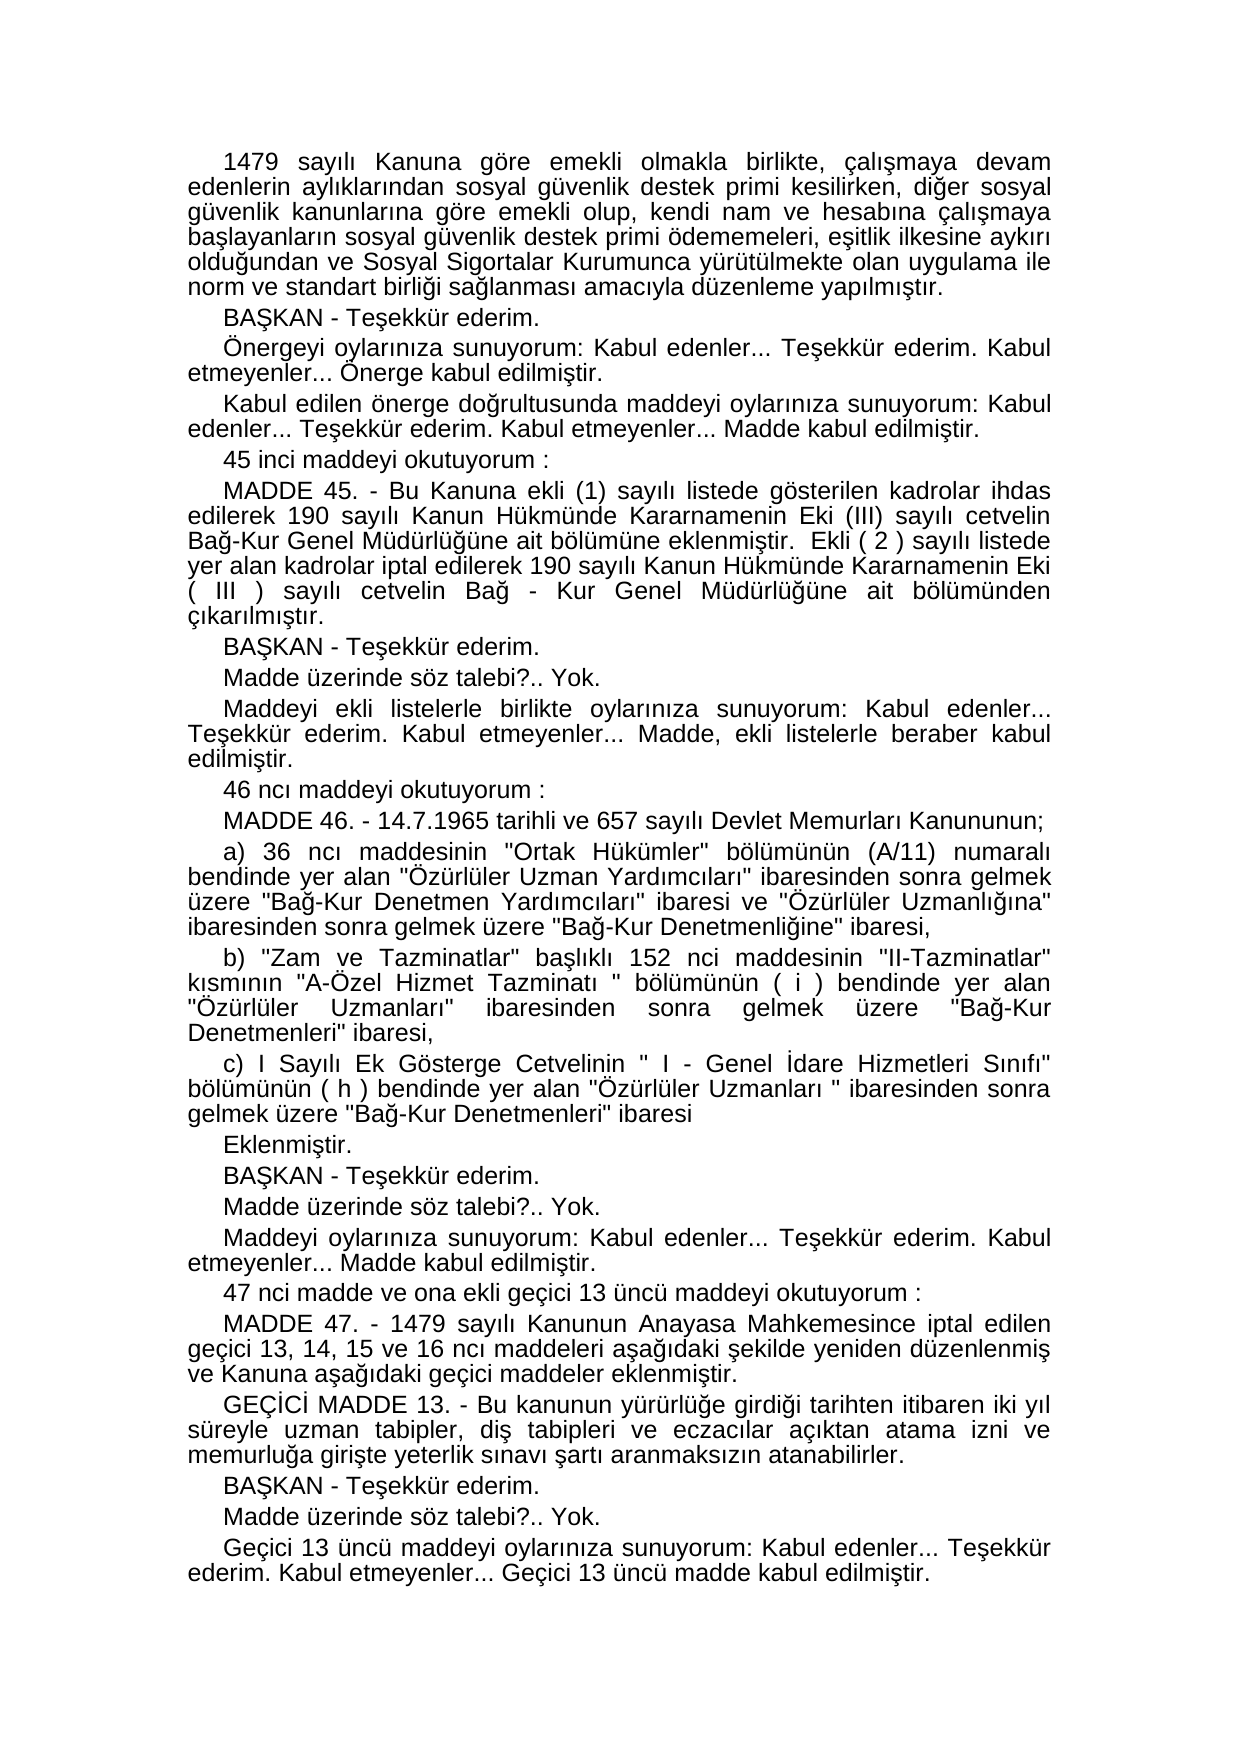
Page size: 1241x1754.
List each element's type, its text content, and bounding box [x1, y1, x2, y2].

text Madde üzerinde söz talebi?.. Yok. [187, 1195, 1053, 1220]
text Kabul edilen önerge doğrultusunda maddeyi oylarınıza sunuyorum: Kabul edenler... Teşekkür ederim. Kabul etmeyenler... Madde kabul edilmiştir. [187, 393, 1053, 443]
text c) I Sayılı Ek Gösterge Cetvelinin " I - Genel İdare Hizmetleri Sınıfı" bölümünün ( h ) bendinde yer alan "Özürlüler Uzmanları " ibaresinden sonra gelmek üzere "Bağ-Kur Denetmenleri" ibaresi [187, 1052, 1053, 1127]
text Maddeyi oylarınıza sunuyorum: Kabul edenler... Teşekkür ederim. Kabul etmeyenler... Madde kabul edilmiştir. [187, 1226, 1053, 1276]
text Önergeyi oylarınıza sunuyorum: Kabul edenler... Teşekkür ederim. Kabul etmeyenler... Önerge kabul edilmiştir. [187, 337, 1053, 387]
text Geçici 13 üncü maddeyi oylarınıza sunuyorum: Kabul edenler... Teşekkür ederim. Kabul etmeyenler... Geçici 13 üncü madde kabul edilmiştir. [187, 1537, 1053, 1587]
text a) 36 ncı maddesinin "Ortak Hükümler" bölümünün (A/11) numaralı bendinde yer alan "Özürlüler Uzman Yardımcıları" ibaresinden sonra gelmek üzere "Bağ-Kur Denetmen Yardımcıları" ibaresi ve "Özürlüler Uzmanlığına" ibaresinden sonra gelmek üzere "Bağ-Kur Denetmenliğine" ibaresi, [187, 840, 1053, 940]
text BAŞKAN - Teşekkür ederim. [187, 636, 1053, 661]
text 46 ncı maddeyi okutuyorum : [187, 778, 1053, 803]
text BAŞKAN - Teşekkür ederim. [187, 1475, 1053, 1500]
text MADDE 45. - Bu Kanuna ekli (1) sayılı listede gösterilen kadrolar ihdas edilerek 190 sayılı Kanun Hükmünde Kararnamenin Eki (III) sayılı cetvelin Bağ-Kur Genel Müdürlüğüne ait bölümüne eklenmiştir. Ekli ( 2 ) sayılı listede yer alan kadrolar iptal edilerek 190 sayılı Kanun Hükmünde Kararnamenin Eki ( III ) sayılı cetvelin Bağ - Kur Genel Müdürlüğüne ait bölümünden çıkarılmıştır. [187, 480, 1053, 630]
text MADDE 46. - 14.7.1965 tarihli ve 657 sayılı Devlet Memurları Kanununun; [187, 809, 1053, 834]
text 45 inci maddeyi okutuyorum : [187, 449, 1053, 474]
text BAŞKAN - Teşekkür ederim. [187, 1164, 1053, 1189]
text MADDE 47. - 1479 sayılı Kanunun Anayasa Mahkemesince iptal edilen geçici 13, 14, 15 ve 16 ncı maddeleri aşağıdaki şekilde yeniden düzenlenmiş ve Kanuna aşağıdaki geçici maddeler eklenmiştir. [187, 1313, 1053, 1388]
text BAŞKAN - Teşekkür ederim. [187, 306, 1053, 331]
text Madde üzerinde söz talebi?.. Yok. [187, 667, 1053, 692]
text 1479 sayılı Kanuna göre emekli olmakla birlikte, çalışmaya devam edenlerin aylıklarından sosyal güvenlik destek primi kesilirken, diğer sosyal güvenlik kanunlarına göre emekli olup, kendi nam ve hesabına çalışmaya başlayanların sosyal güvenlik destek primi ödememeleri, eşitlik ilkesine aykırı olduğundan ve Sosyal Sigortalar Kurumunca yürütülmekte olan uygulama ile norm ve standart birliği sağlanması amacıyla düzenleme yapılmıştır. [187, 150, 1053, 300]
text 47 nci madde ve ona ekli geçici 13 üncü maddeyi okutuyorum : [187, 1282, 1053, 1307]
text b) "Zam ve Tazminatlar" başlıklı 152 nci maddesinin "II-Tazminatlar" kısmının "A-Özel Hizmet Tazminatı " bölümünün ( i ) bendinde yer alan "Özürlüler Uzmanları" ibaresinden sonra gelmek üzere "Bağ-Kur Denetmenleri" ibaresi, [187, 946, 1053, 1046]
text Madde üzerinde söz talebi?.. Yok. [187, 1506, 1053, 1531]
text Maddeyi ekli listelerle birlikte oylarınıza sunuyorum: Kabul edenler... Teşekkür ederim. Kabul etmeyenler... Madde, ekli listelerle beraber kabul edilmiştir. [187, 697, 1053, 772]
text GEÇİCİ MADDE 13. - Bu kanunun yürürlüğe girdiği tarihten itibaren iki yıl süreyle uzman tabipler, diş tabipleri ve eczacılar açıktan atama izni ve memurluğa girişte yeterlik sınavı şartı aranmaksızın atanabilirler. [187, 1394, 1053, 1469]
text Eklenmiştir. [187, 1133, 1053, 1158]
